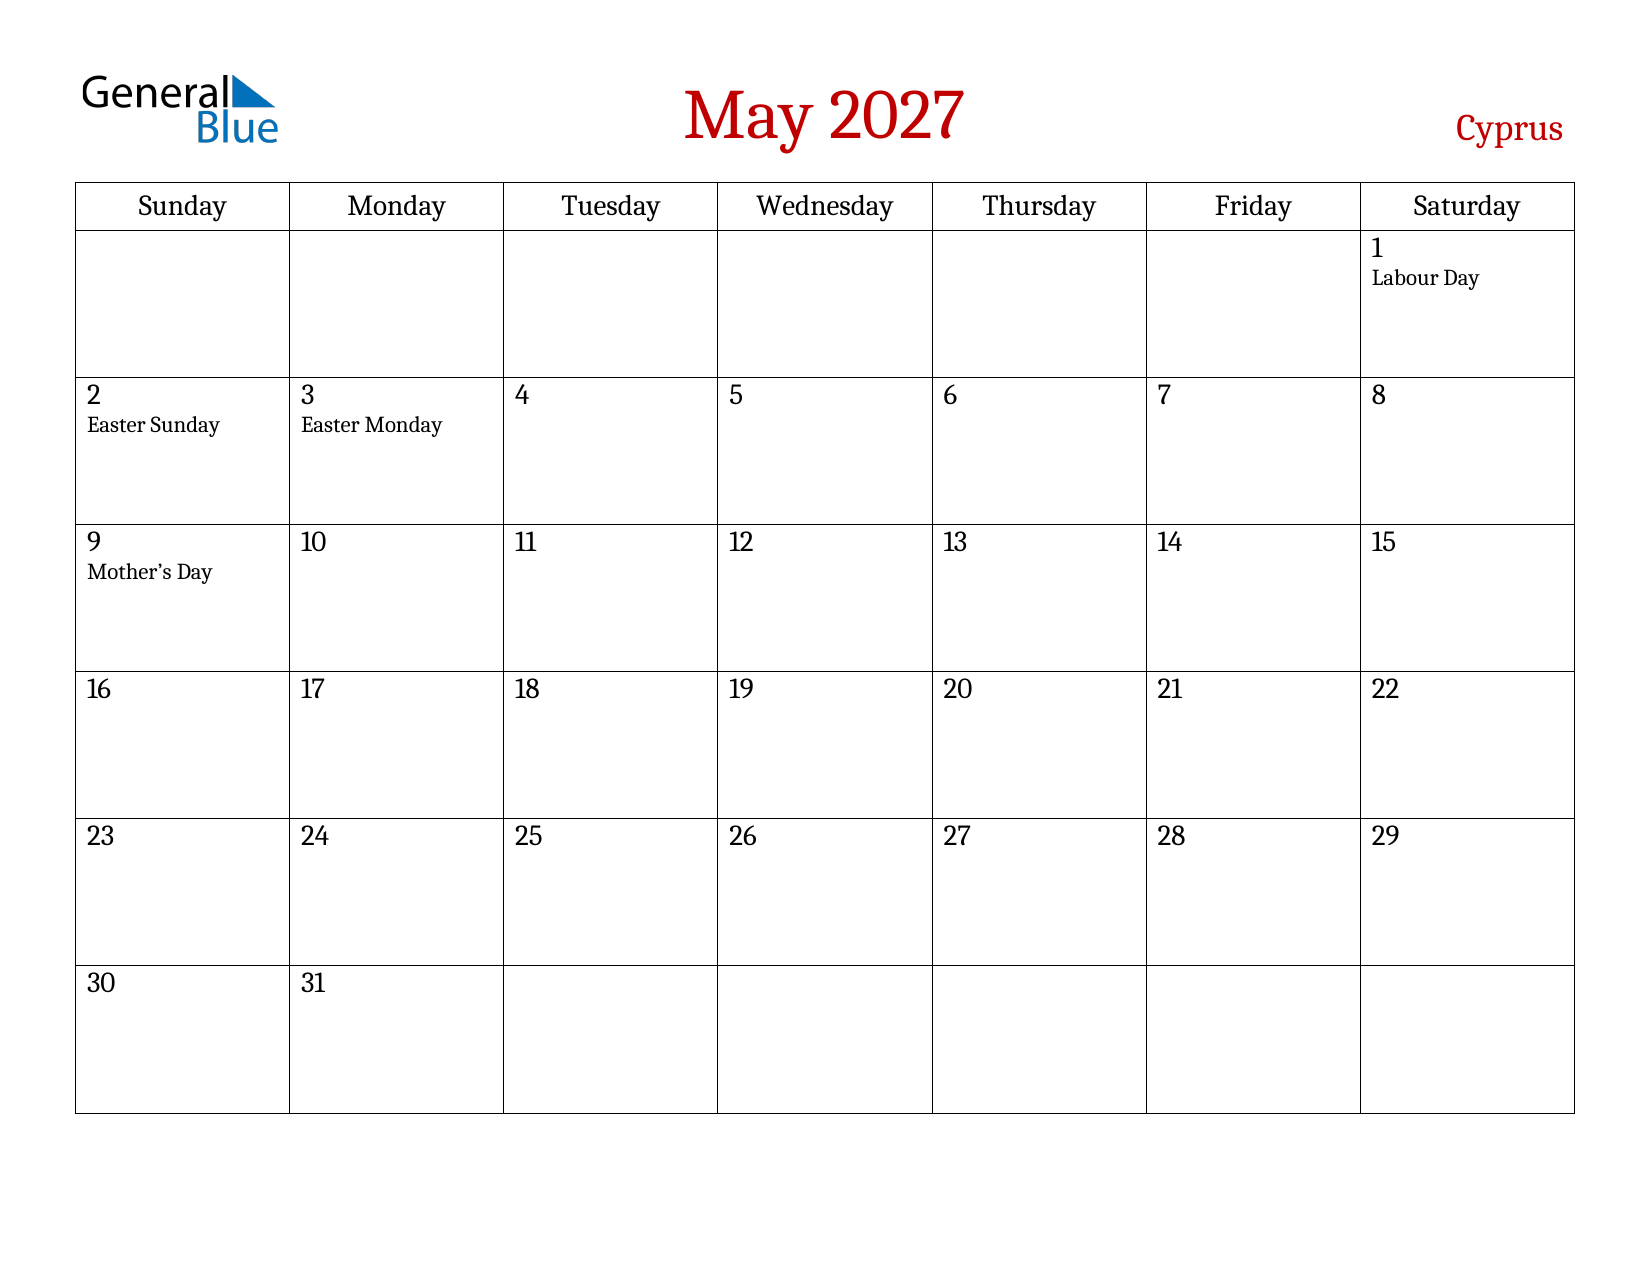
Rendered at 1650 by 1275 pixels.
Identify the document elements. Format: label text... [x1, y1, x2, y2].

table_cell 13 [933, 525, 1146, 559]
table_cell 19 [718, 672, 932, 706]
table_cell 18 [504, 672, 717, 706]
table_cell [76, 853, 289, 965]
table_cell Thursday [933, 183, 1146, 230]
table_cell 2 [76, 378, 289, 412]
table_cell 23 [76, 819, 289, 853]
table_cell [76, 231, 289, 264]
table_cell [718, 853, 932, 965]
table_cell [504, 559, 717, 671]
table_cell [1147, 412, 1360, 524]
table_cell [76, 1000, 289, 1112]
table_cell [290, 559, 503, 671]
table_cell 12 [718, 525, 932, 559]
table_cell [76, 706, 289, 818]
table_cell 22 [1361, 672, 1574, 706]
table_header Cyprus [1146, 75, 1574, 182]
table_cell Saturday [1361, 183, 1574, 230]
table_cell [76, 265, 289, 377]
table_cell 9 [76, 525, 289, 559]
table_cell Easter Sunday [76, 412, 289, 524]
table_cell [718, 231, 932, 264]
table_cell 25 [504, 819, 717, 853]
table_cell [718, 966, 932, 1000]
table_cell [290, 853, 503, 965]
table_cell [290, 265, 503, 377]
table_cell [1361, 966, 1574, 1000]
table_cell [504, 853, 717, 965]
table_cell [1147, 966, 1360, 1000]
table_cell 6 [933, 378, 1146, 412]
table_cell 20 [933, 672, 1146, 706]
table_cell Mother’s Day [76, 559, 289, 671]
table_cell [933, 231, 1146, 264]
table_cell 16 [76, 672, 289, 706]
table_cell [933, 265, 1146, 377]
table_cell [1147, 706, 1360, 818]
table_cell [290, 231, 503, 264]
table_cell [1361, 412, 1574, 524]
table_cell Monday [290, 183, 503, 230]
table_cell 4 [504, 378, 717, 412]
table_cell [933, 559, 1146, 671]
table_cell 14 [1147, 525, 1360, 559]
table_cell 7 [1147, 378, 1360, 412]
table_cell Labour Day [1361, 265, 1574, 377]
table_cell [933, 966, 1146, 1000]
table_cell 11 [504, 525, 717, 559]
table_cell 10 [290, 525, 503, 559]
table_cell 1 [1361, 231, 1574, 264]
table_cell [290, 1000, 503, 1112]
table_cell 3 [290, 378, 503, 412]
table_cell 5 [718, 378, 932, 412]
table_header May 2027 [504, 75, 1146, 182]
table_cell [504, 265, 717, 377]
table_cell [1361, 853, 1574, 965]
table_cell [718, 1000, 932, 1112]
table_cell [1147, 853, 1360, 965]
table_cell [504, 966, 717, 1000]
table_cell 24 [290, 819, 503, 853]
table_header [76, 75, 503, 182]
table_cell [933, 1000, 1146, 1112]
picture [82, 75, 278, 143]
table_cell [504, 231, 717, 264]
table_cell [1147, 1000, 1360, 1112]
table_cell [504, 1000, 717, 1112]
table_cell Sunday [76, 183, 289, 230]
table_cell Friday [1147, 183, 1360, 230]
table_cell 26 [718, 819, 932, 853]
table_cell [718, 706, 932, 818]
table_cell 27 [933, 819, 1146, 853]
table_cell [1361, 1000, 1574, 1112]
table_cell [933, 412, 1146, 524]
table_cell 31 [290, 966, 503, 1000]
table_cell [1147, 559, 1360, 671]
table_cell 8 [1361, 378, 1574, 412]
table_cell [504, 706, 717, 818]
table_cell [1147, 265, 1360, 377]
table_cell Wednesday [718, 183, 932, 230]
table_cell 15 [1361, 525, 1574, 559]
table_cell 28 [1147, 819, 1360, 853]
table_cell 30 [76, 966, 289, 1000]
table_cell [1147, 231, 1360, 264]
table_cell [718, 412, 932, 524]
table_cell 29 [1361, 819, 1574, 853]
table_cell [718, 265, 932, 377]
table_cell [290, 706, 503, 818]
table_cell [504, 412, 717, 524]
table_cell [1361, 706, 1574, 818]
table_cell Easter Monday [290, 412, 503, 524]
table_cell 17 [290, 672, 503, 706]
table_cell [933, 853, 1146, 965]
table_cell [1361, 559, 1574, 671]
table_cell [718, 559, 932, 671]
table_cell [933, 706, 1146, 818]
table_cell 21 [1147, 672, 1360, 706]
table_cell Tuesday [504, 183, 717, 230]
